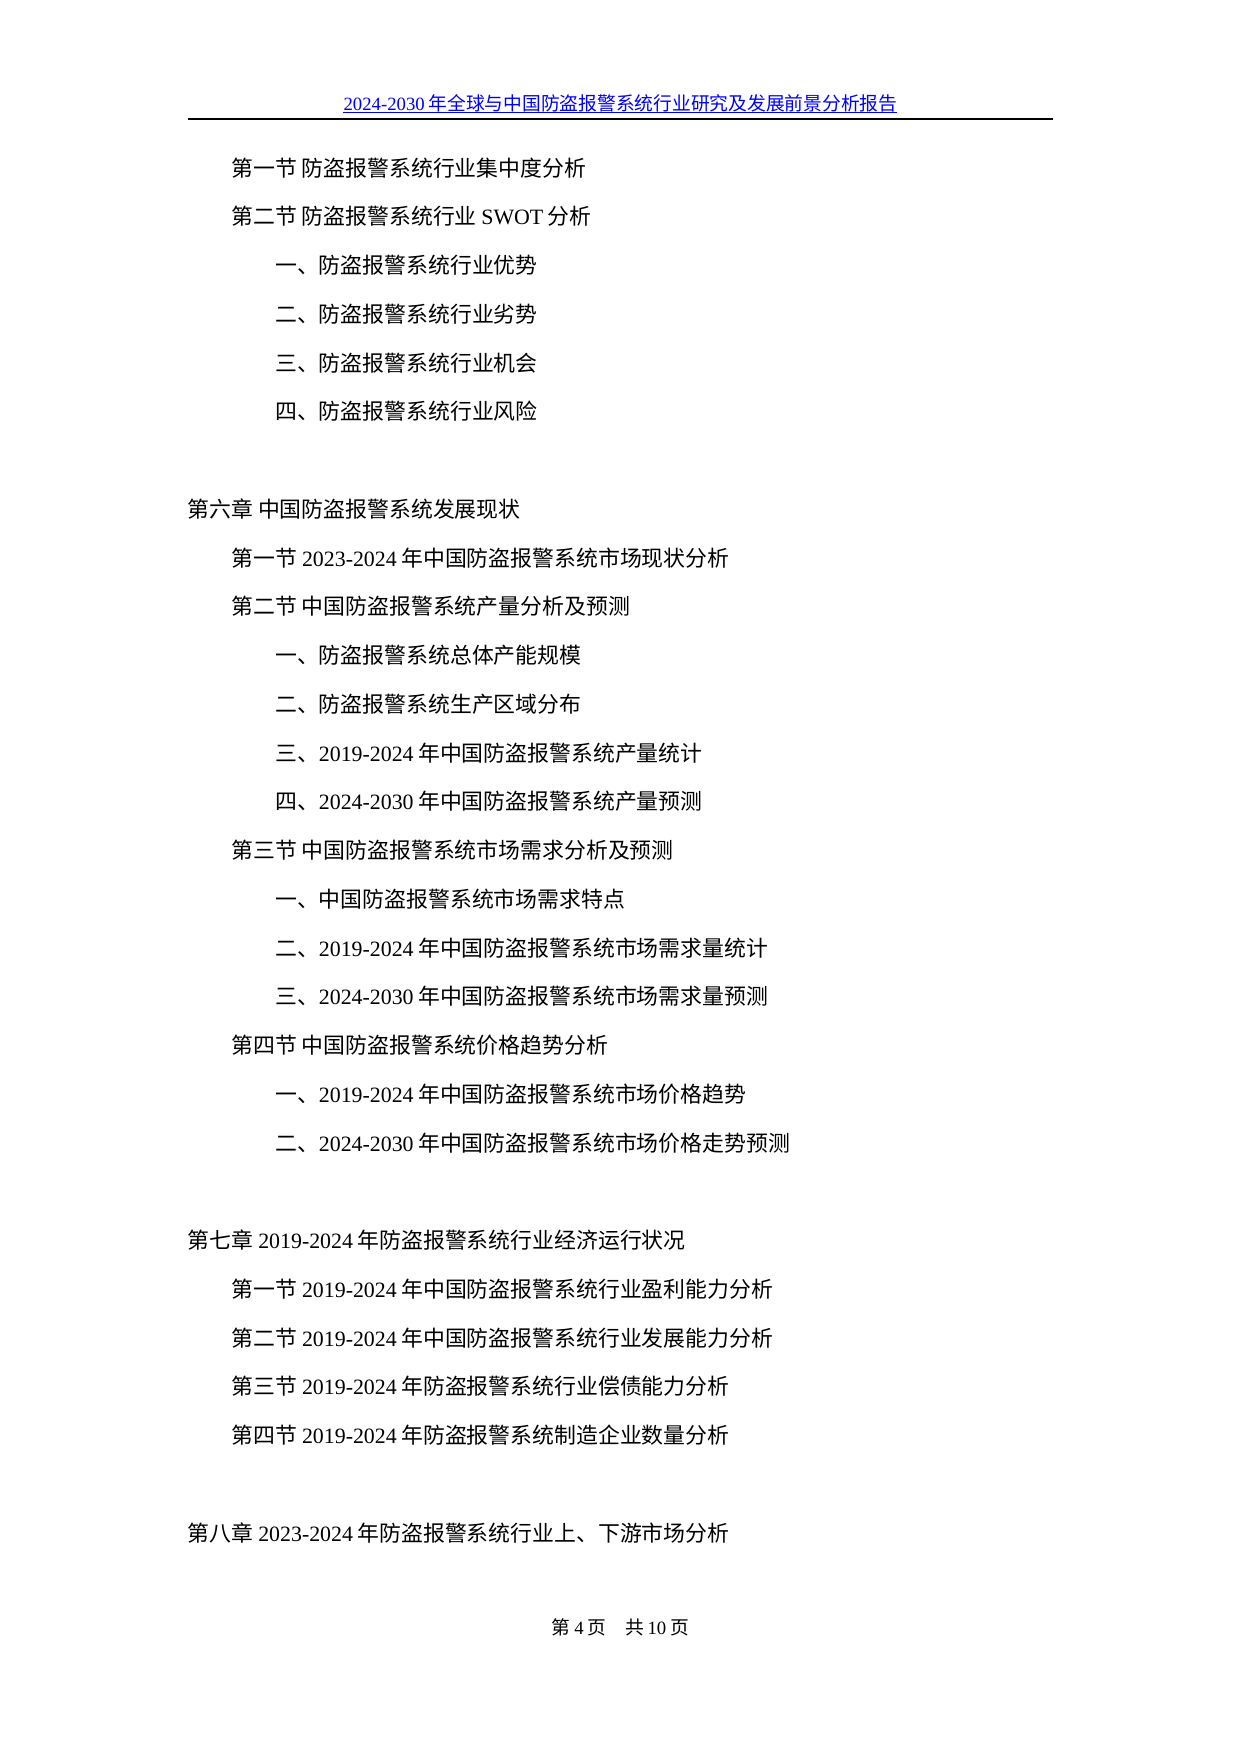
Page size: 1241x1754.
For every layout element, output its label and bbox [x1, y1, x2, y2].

text [187, 150, 1053, 1548]
